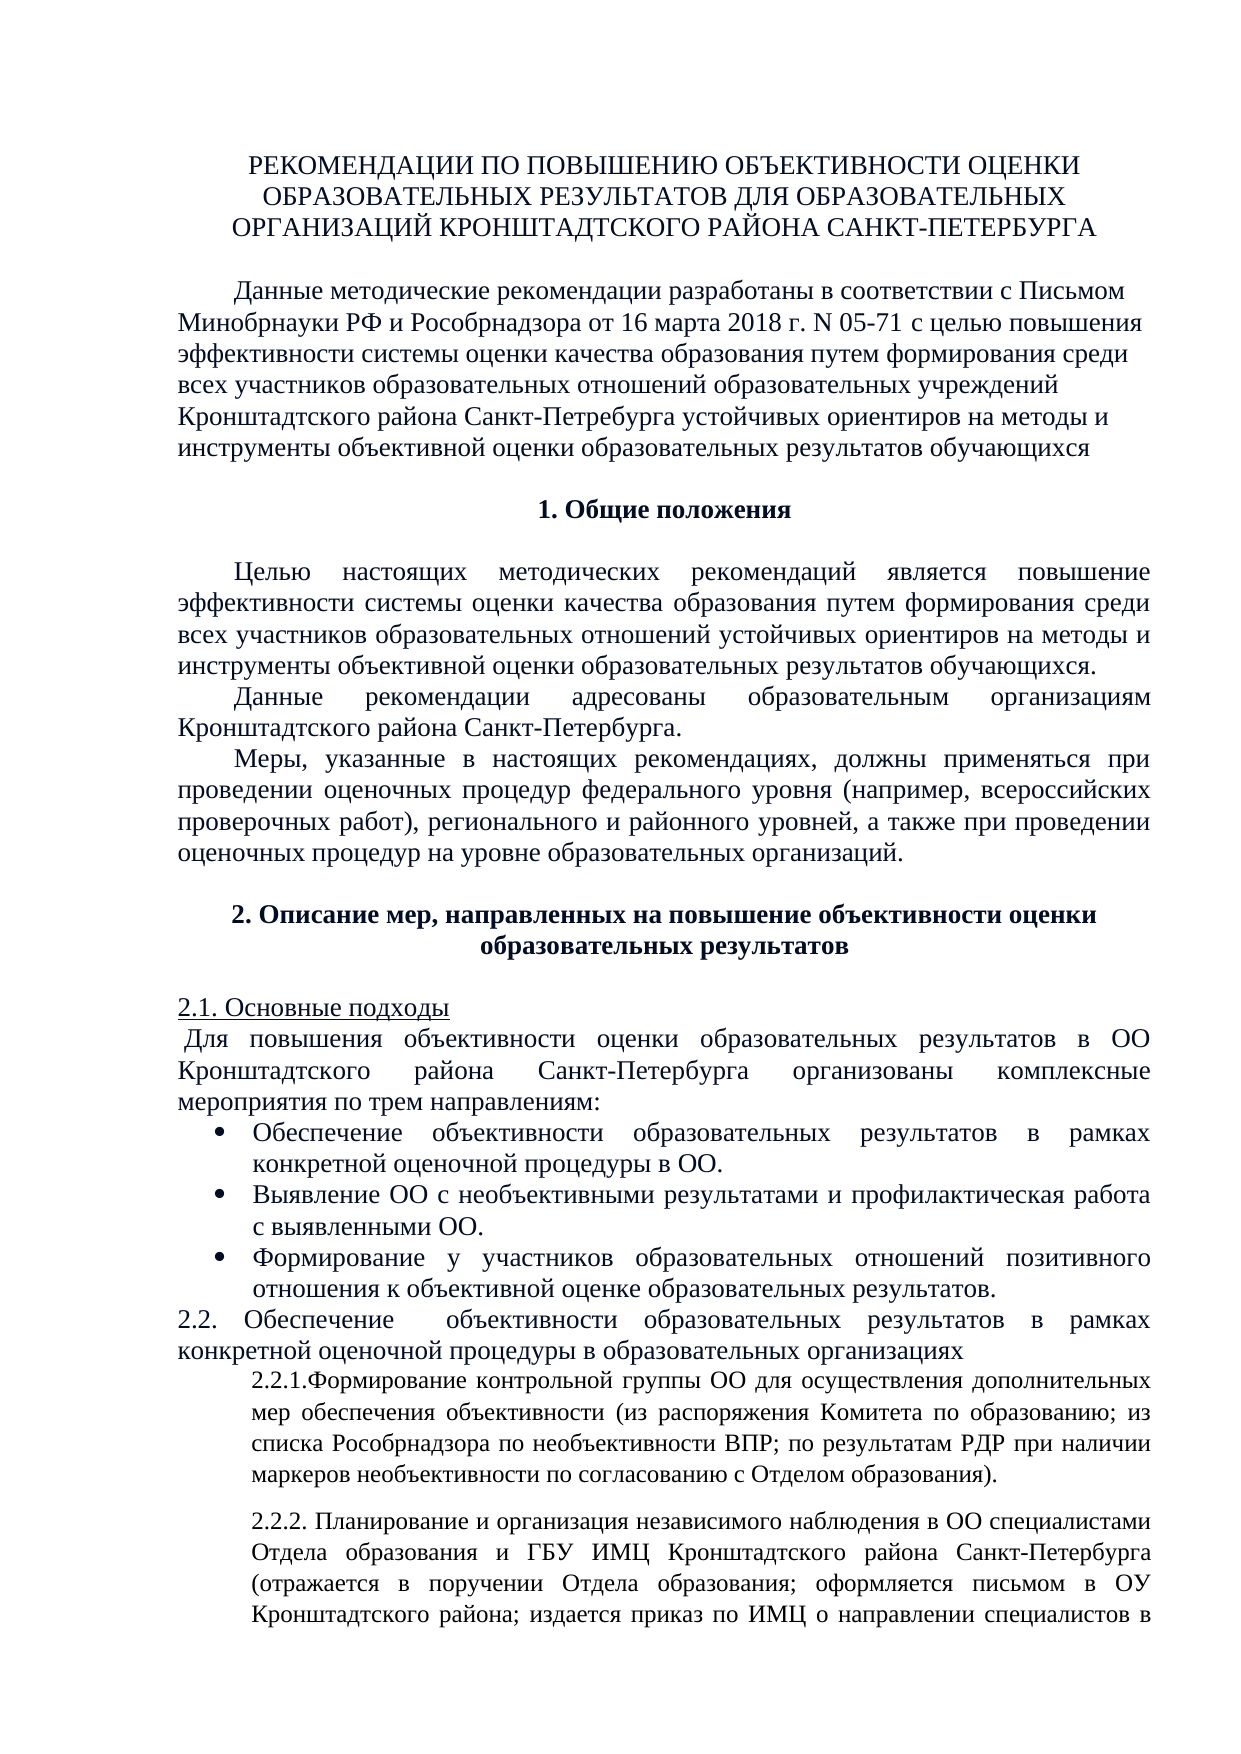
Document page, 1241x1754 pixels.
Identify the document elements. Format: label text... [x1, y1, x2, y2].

text 2. Описание мер, направленных на повышение объективности оценки [177, 898, 1152, 929]
text 1. Общие положения [177, 493, 1152, 524]
list Формирование у участников образовательных отношений позитивного отношения к объективной оценке образовательных результатов. [215, 1241, 1152, 1303]
text 2.1. Основные подходы [177, 991, 1152, 1023]
text Данные методические рекомендации разработаны в соответствии с Письмом Минобрнауки РФ и Рособрнадзора от 16 марта 2018 г. N 05-71 с целью повышения эффективности системы оценки качества образования путем формирования среди всех участников образовательных отношений образовательных учреждений Кронштадтского района Санкт-Петребурга устойчивых ориентиров на методы и инструменты объективной оценки образовательных результатов обучающихся [177, 274, 1152, 462]
text РЕКОМЕНДАЦИИ ПО ПОВЫШЕНИЮ ОБЪЕКТИВНОСТИ ОЦЕНКИ ОБРАЗОВАТЕЛЬНЫХ РЕЗУЛЬТАТОВ ДЛЯ ОБРАЗОВАТЕЛЬНЫХ ОРГАНИЗАЦИЙ КРОНШТАДТСКОГО РАЙОНА САНКТ-ПЕТЕРБУРГА [177, 149, 1152, 243]
text 2.2.1.Формирование контрольной группы ОО для осуществления дополнительных мер обеспечения объективности (из распоряжения Комитета по образованию; из списка Рособрнадзора по необъективности ВПР; по результатам РДР при наличии маркеров необъективности по согласованию с Отделом образования). [251, 1366, 1152, 1487]
text Данные рекомендации адресованы образовательным организациям Кронштадтского района Санкт-Петербурга. [177, 680, 1152, 742]
text 2.2. Обеспечение объективности образовательных результатов в рамках конкретной оценочной процедуры в образовательных организациях [177, 1303, 1152, 1366]
list Выявление ОО с необъективными результатами и профилактическая работа с выявленными ОО. [215, 1178, 1152, 1241]
text Целью настоящих методических рекомендаций является повышение эффективности системы оценки качества образования путем формирования среди всех участников образовательных отношений устойчивых ориентиров на методы и инструменты объективной оценки образовательных результатов обучающихся. [177, 555, 1152, 680]
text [251, 1506, 1152, 1628]
text Меры, указанные в настоящих рекомендациях, должны применяться при проведении оценочных процедур федерального уровня (например, всероссийских проверочных работ), регионального и районного уровней, а также при проведении оценочных процедур на уровне образовательных организаций. [177, 742, 1152, 867]
text Для повышения объективности оценки образовательных результатов в ОО Кронштадтского района Санкт-Петербурга организованы комплексные мероприятия по трем направлениям: [177, 1023, 1152, 1116]
text образовательных результатов [177, 929, 1152, 960]
list Обеспечение объективности образовательных результатов в рамках конкретной оценочной процедуры в ОО. [215, 1116, 1152, 1178]
